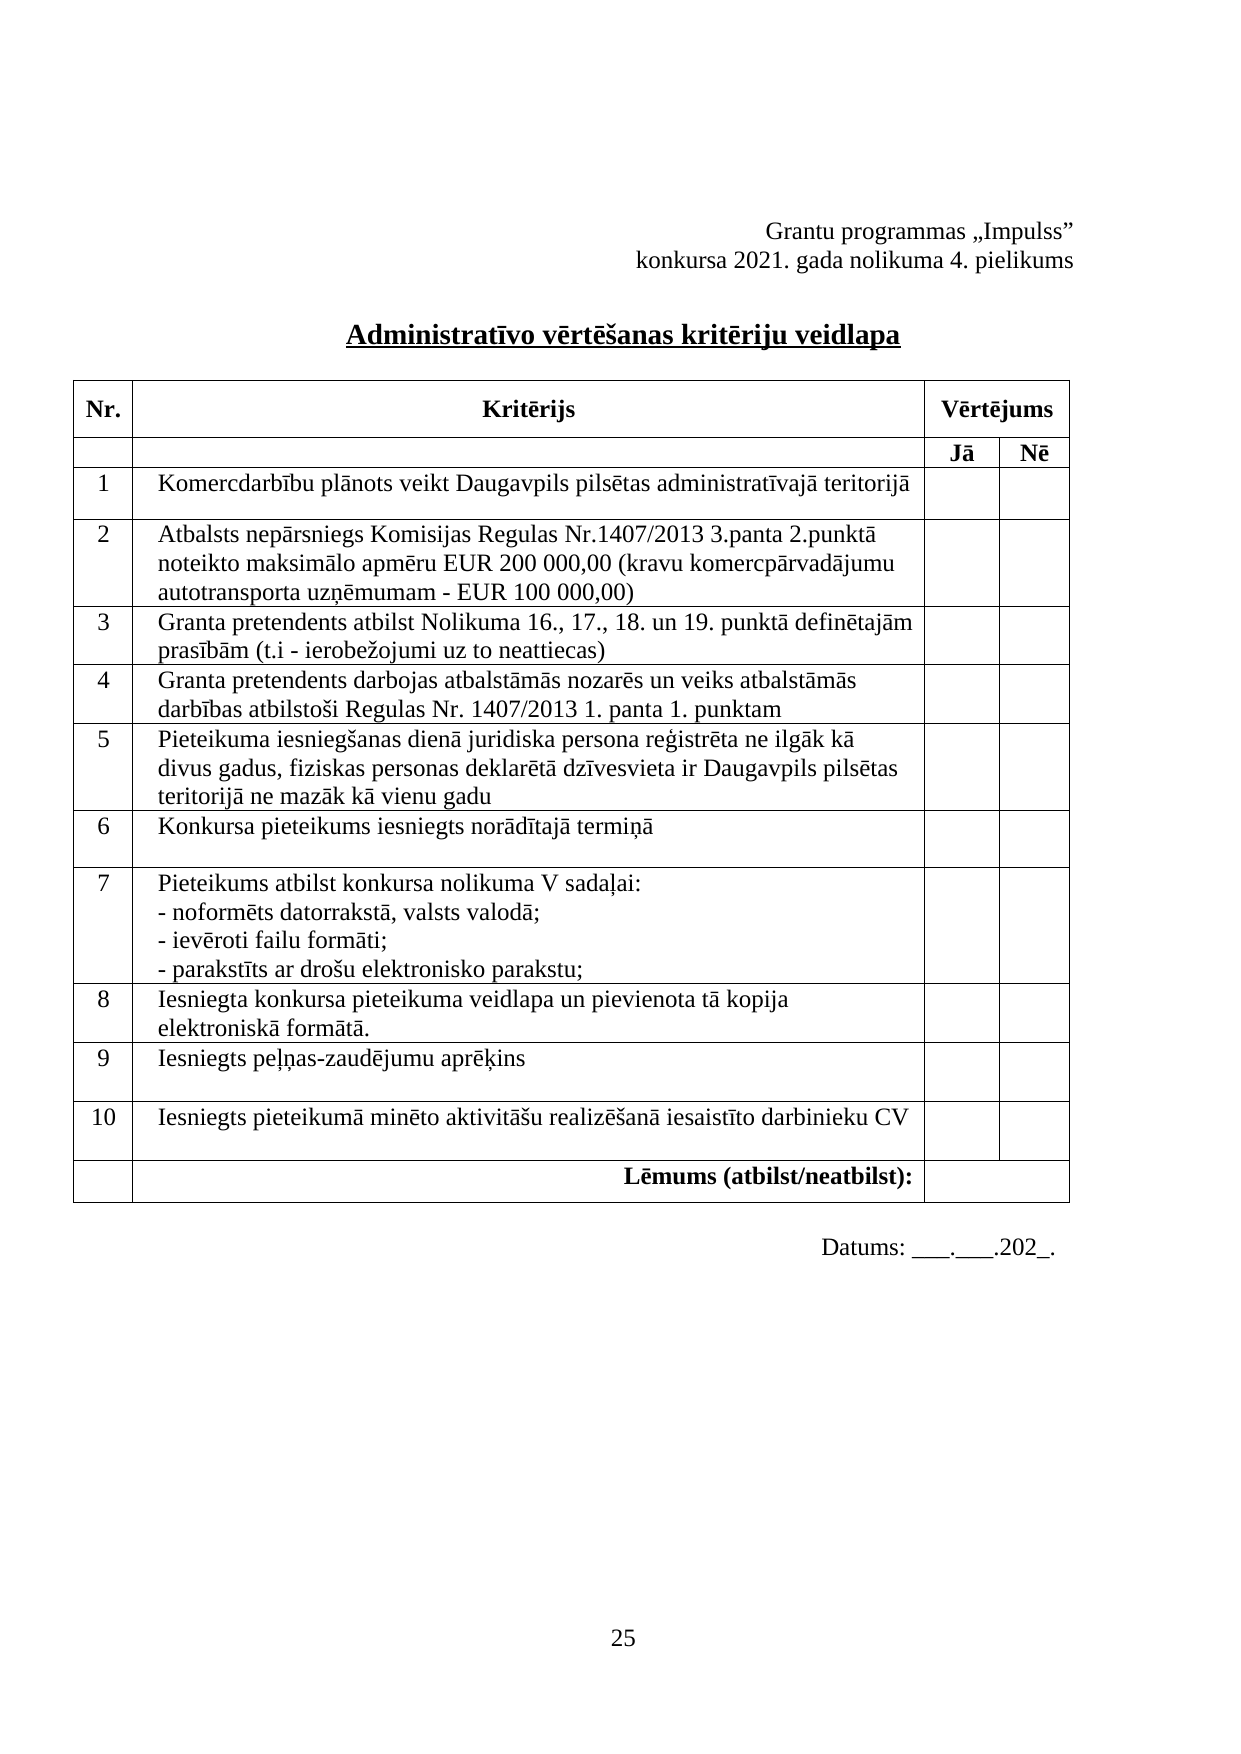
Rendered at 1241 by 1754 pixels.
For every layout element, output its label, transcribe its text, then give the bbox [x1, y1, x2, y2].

table_cell [1000, 984, 1069, 1042]
table_cell 8 [74, 984, 132, 1042]
table_cell [925, 607, 999, 664]
table_cell [1000, 607, 1069, 664]
table_header Nr. [74, 381, 132, 437]
table_cell Jā [925, 438, 999, 467]
table_cell 10 [74, 1102, 132, 1160]
text Administratīvo vērtēšanas kritēriju veidlapa [118, 317, 1128, 351]
table_cell Granta pretendents atbilst Nolikuma 16., 17., 18. un 19. punktā definētajām prasībām (t.i - ierobežojumi uz to neattiecas) [133, 607, 924, 664]
table_cell [925, 984, 999, 1042]
table_cell [1000, 724, 1069, 810]
table_cell Iesniegts peļņas-zaudējumu aprēķins [133, 1043, 924, 1101]
table_cell Atbalsts nepārsniegs Komisijas Regulas Nr.1407/2013 3.panta 2.punktā noteikto maksimālo apmēru EUR 200 000,00 (kravu komercpārvadājumu autotransporta uzņēmumam - EUR 100 000,00) [133, 520, 924, 606]
table_cell 7 [74, 868, 132, 983]
table_cell [925, 868, 999, 983]
table_cell [925, 1043, 999, 1101]
table_cell Pieteikums atbilst konkursa nolikuma V sadaļai: - noformēts datorrakstā, valsts valodā; - ievēroti failu formāti; - parakstīts ar drošu elektronisko parakstu; [133, 868, 924, 983]
table_cell 4 [74, 665, 132, 723]
table_cell 3 [74, 607, 132, 664]
table_cell 5 [74, 724, 132, 810]
table_cell Nē [1000, 438, 1069, 467]
table_cell Iesniegts pieteikumā minēto aktivitāšu realizēšanā iesaistīto darbinieku CV [133, 1102, 924, 1160]
table_cell 6 [74, 811, 132, 867]
table_cell [1000, 811, 1069, 867]
table_cell [1000, 665, 1069, 723]
table_header Vērtējums [925, 381, 1069, 437]
table_cell [925, 468, 999, 518]
table_cell [925, 724, 999, 810]
table_cell [925, 1102, 999, 1160]
table_cell Iesniegta konkursa pieteikuma veidlapa un pievienota tā kopija elektroniskā formātā. [133, 984, 924, 1042]
table_cell Lēmums (atbilst/neatbilst): [133, 1161, 924, 1202]
table_cell 2 [74, 520, 132, 606]
table_cell 9 [74, 1043, 132, 1101]
table_cell [925, 520, 999, 606]
table_cell [925, 811, 999, 867]
table_cell Konkursa pieteikums iesniegts norādītajā termiņā [133, 811, 924, 867]
table_cell Pieteikuma iesniegšanas dienā juridiska persona reģistrēta ne ilgāk kā divus gadus, fiziskas personas deklarētā dzīvesvieta ir Daugavpils pilsētas teritorijā ne mazāk kā vienu gadu [133, 724, 924, 810]
table_cell [74, 438, 132, 467]
table_cell [1000, 1102, 1069, 1160]
table_cell [1000, 868, 1069, 983]
table_cell 1 [74, 468, 132, 518]
table_cell [1000, 1043, 1069, 1101]
table_cell Komercdarbību plānots veikt Daugavpils pilsētas administratīvajā teritorijā [133, 468, 924, 518]
table_cell [1000, 468, 1069, 518]
table_cell [133, 438, 924, 467]
table_header Kritērijs [133, 381, 924, 437]
text Datums: ___.___.202_. [118, 1232, 1128, 1260]
table_cell [74, 1161, 132, 1202]
table_cell [1000, 520, 1069, 606]
table_cell [925, 1161, 1069, 1202]
table_cell [925, 665, 999, 723]
table_cell Granta pretendents darbojas atbalstāmās nozarēs un veiks atbalstāmās darbības atbilstoši Regulas Nr. 1407/2013 1. panta 1. punktam [133, 665, 924, 723]
